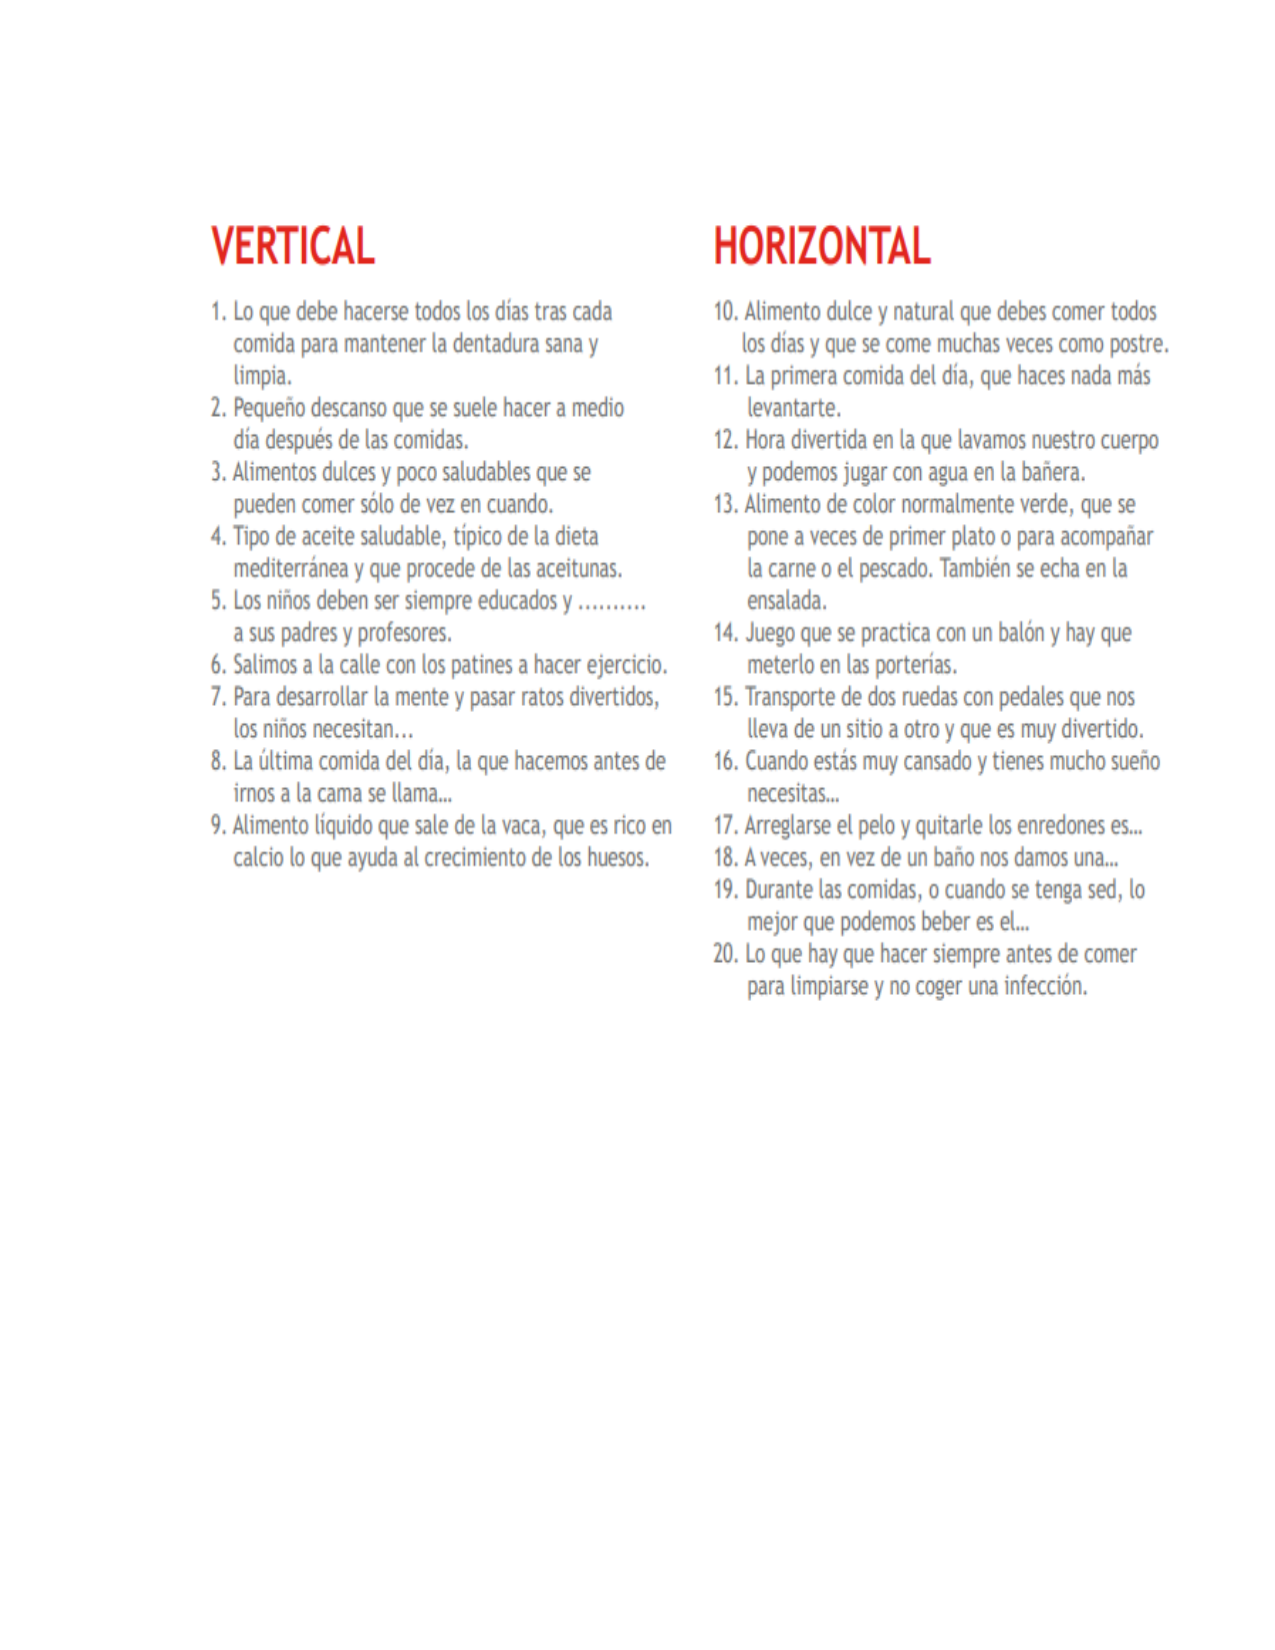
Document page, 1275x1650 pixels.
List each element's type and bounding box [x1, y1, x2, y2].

picture [177, 200, 1190, 1009]
